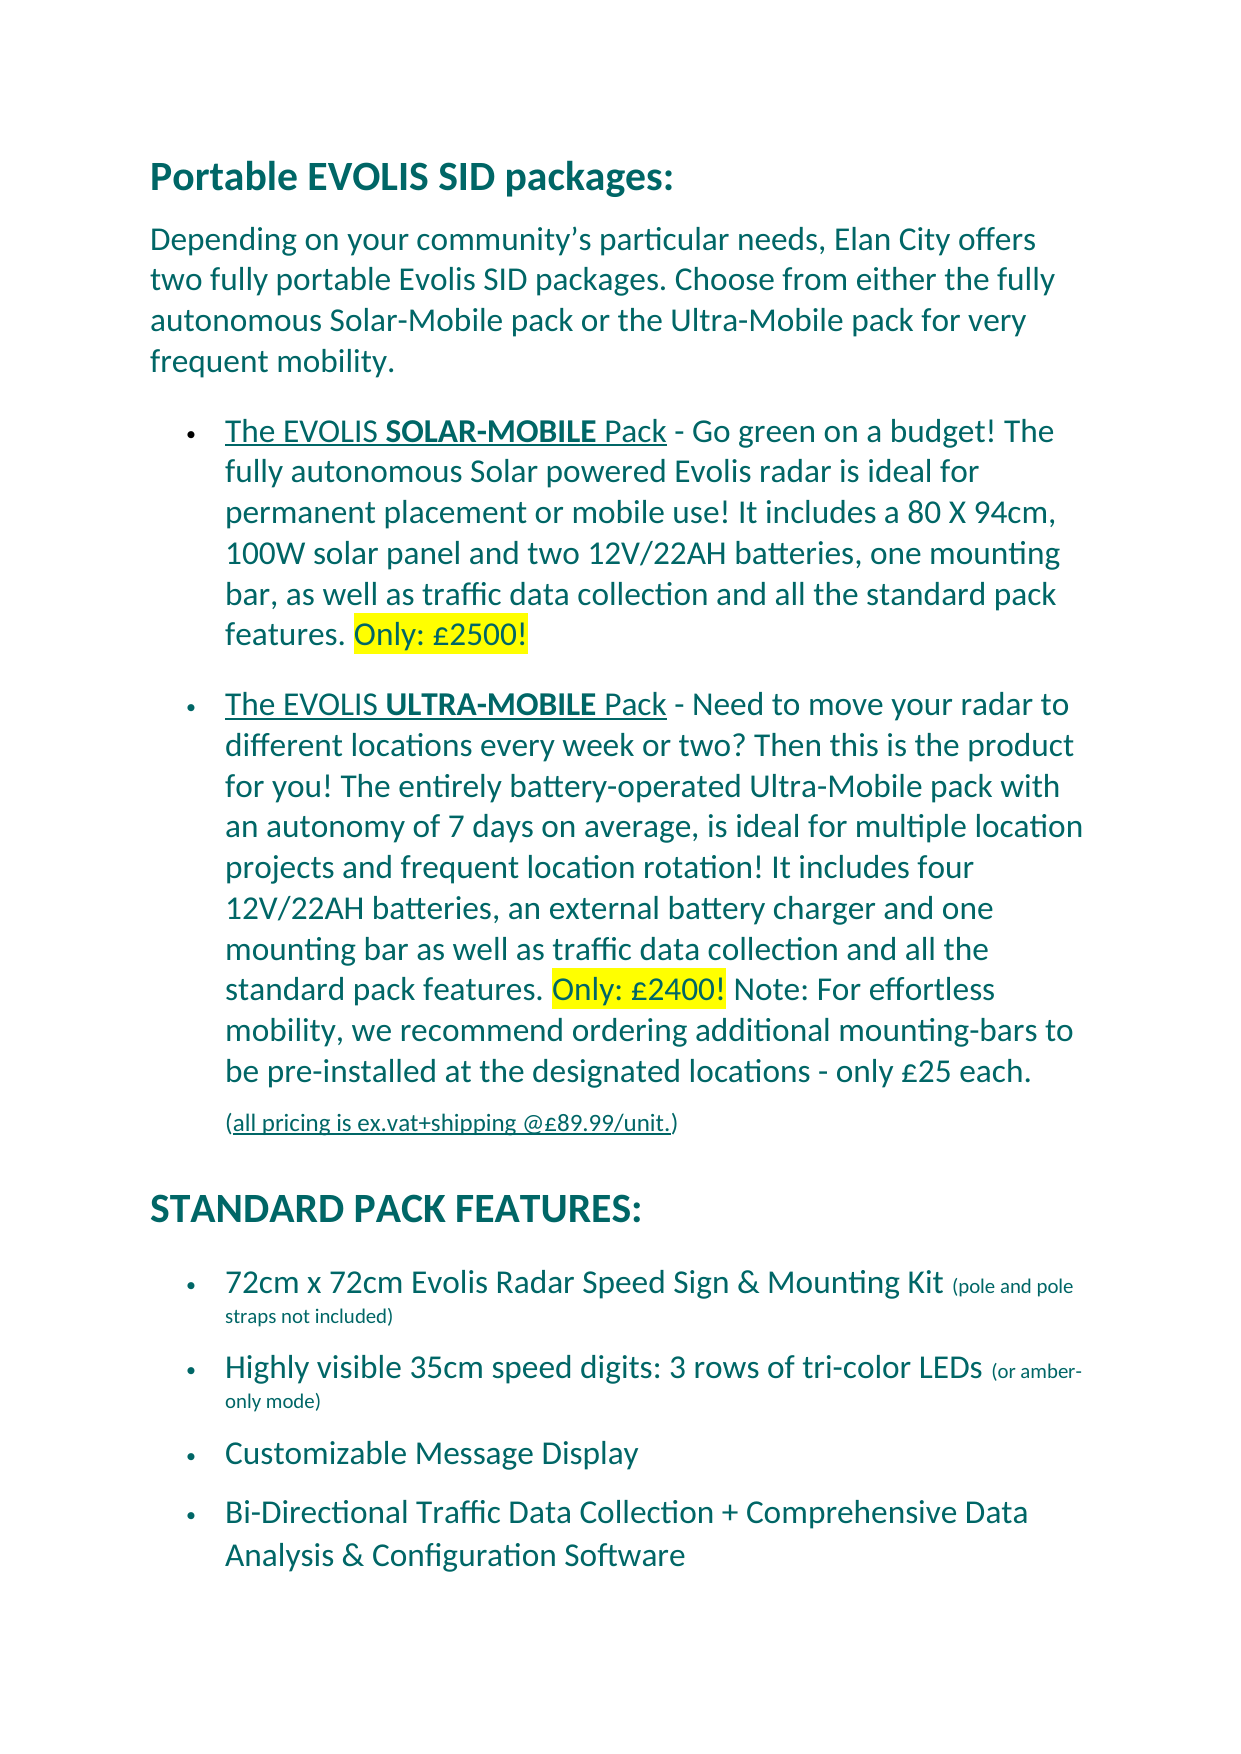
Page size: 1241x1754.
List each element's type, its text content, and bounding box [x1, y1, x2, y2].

list The EVOLIS SOLAR-MOBILE Pack - Go green on a budget! The fully autonomous Solar powered Evolis radar is ideal for permanent placement or mobile use! It includes a 80 X 94cm, 100W solar panel and two 12V/22AH batteries, one mounting bar, as well as traffic data collection and all the standard pack features. Only: £2500! [187, 409, 1090, 654]
list Customizable Message Display [187, 1432, 1090, 1472]
text Portable EVOLIS SID packages: [150, 150, 1090, 201]
text Depending on your community’s particular needs, Elan City offers two fully portable Evolis SID packages. Choose from either the fully autonomous Solar-Mobile pack or the Ultra-Mobile pack for very frequent mobility. [150, 217, 1090, 380]
list The EVOLIS ULTRA-MOBILE Pack - Need to move your radar to different locations every week or two? Then this is the product for you! The entirely battery-operated Ultra-Mobile pack with an autonomy of 7 days on average, is ideal for multiple location projects and frequent location rotation! It includes four 12V/22AH batteries, an external battery charger and one mounting bar as well as traffic data collection and all the standard pack features. Only: £2400! Note: For effortless mobility, we recommend ordering additional mounting-bars to be pre-installed at the designated locations - only £25 each. [187, 683, 1090, 1090]
list Bi-Directional Traffic Data Collection + Comprehensive Data Analysis & Configuration Software [187, 1491, 1090, 1574]
list 72cm x 72cm Evolis Radar Speed Sign & Mounting Kit (pole and pole straps not included) [187, 1261, 1090, 1328]
list Highly visible 35cm speed digits: 3 rows of tri-color LEDs (or amber-only mode) [187, 1346, 1090, 1414]
text (all pricing is ex.vat+shipping @£89.99/unit.) [225, 1107, 1090, 1138]
text STANDARD PACK FEATURES: [150, 1182, 1090, 1233]
